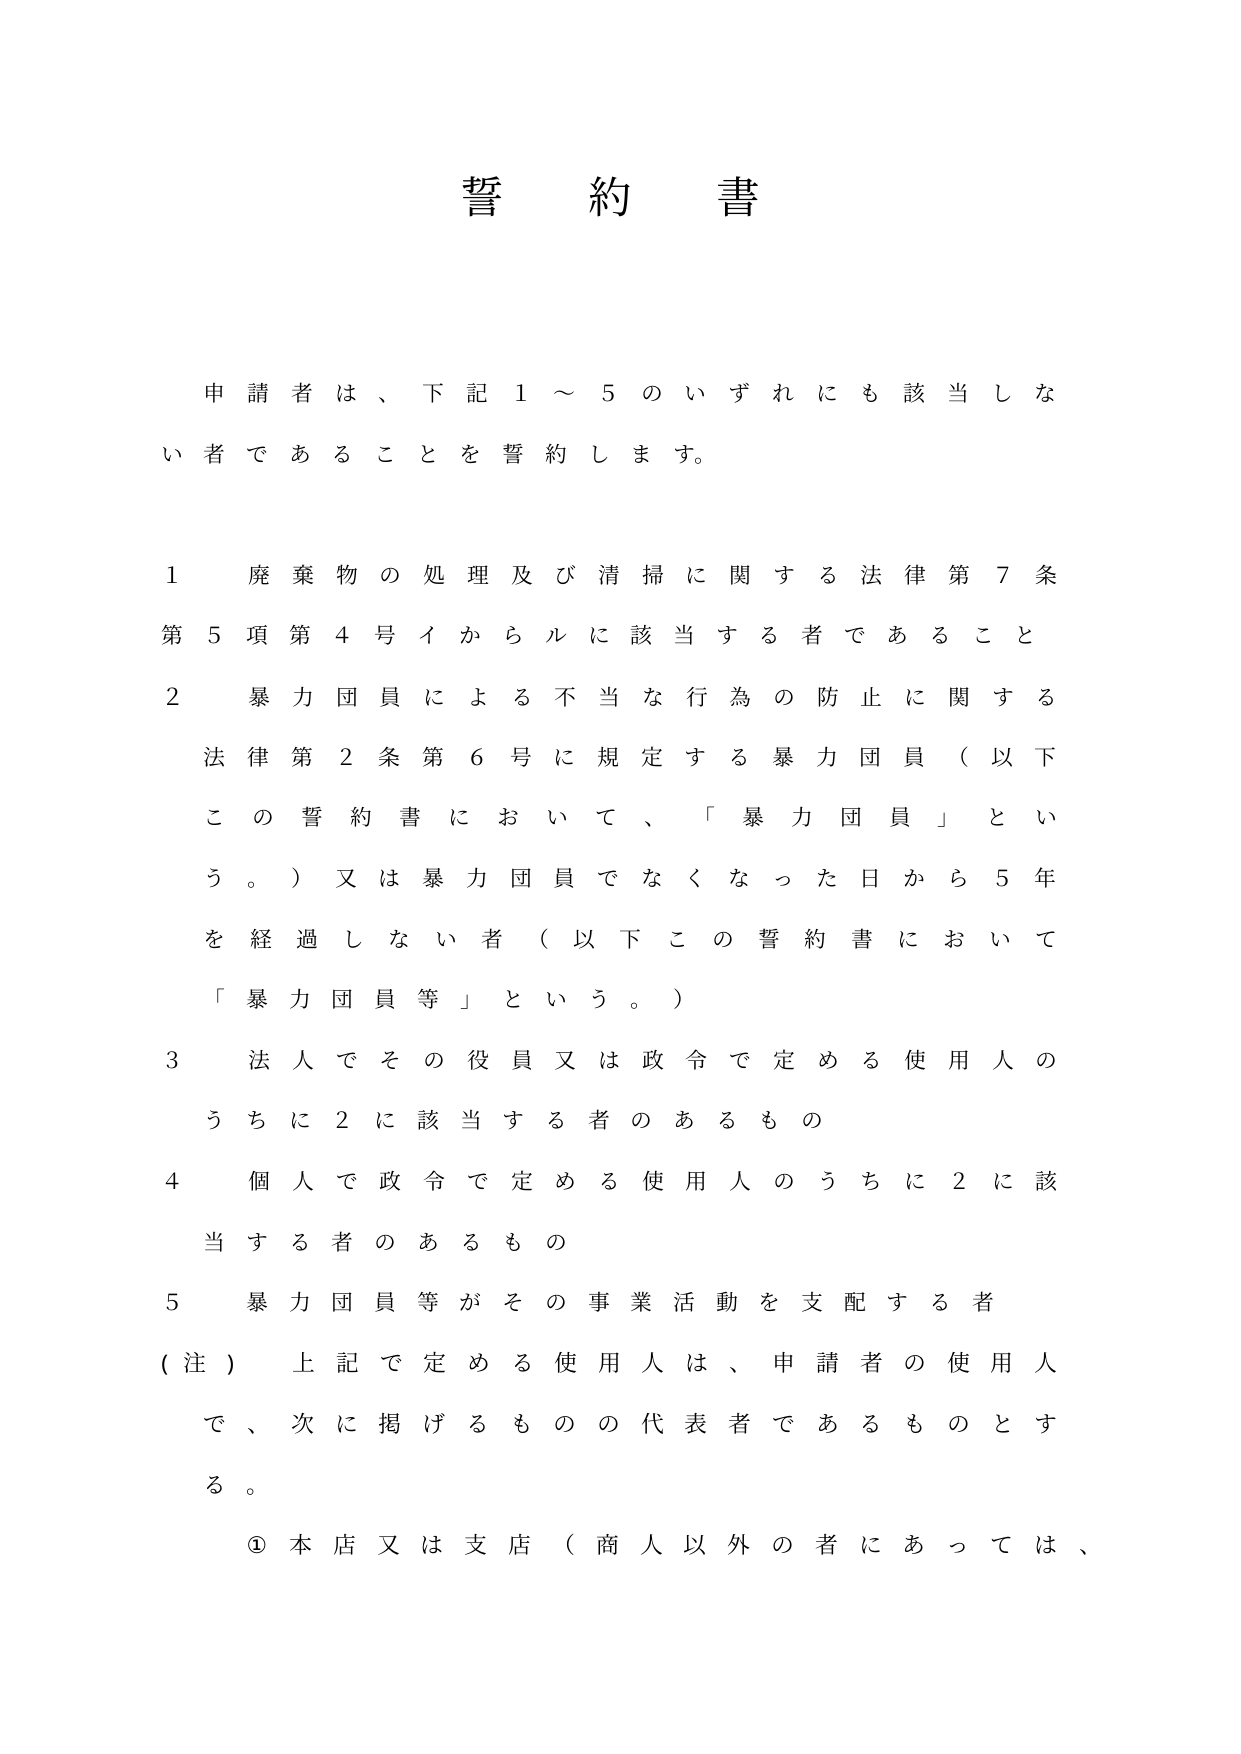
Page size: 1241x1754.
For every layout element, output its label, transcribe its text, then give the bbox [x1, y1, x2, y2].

text 申請者は、下記１～５のいずれにも該当しない者であることを誓約します。 [161, 362, 1079, 483]
text (注) 上記で定める使用人は、申請者の使用人で、次に掲げるものの代表者であるものとする。 [161, 1332, 1079, 1513]
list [227, 1513, 1079, 1574]
text ４ 個人で政令で定める使用人のうちに２に該当する者のあるもの [161, 1150, 1079, 1271]
text ２ 暴力団員による不当な行為の防止に関する法律第２条第６号に規定する暴力団員（以下この誓約書において、「暴力団員」という。）又は暴力団員でなくなった日から５年を経過しない者（以下この誓約書において「暴力団員等」という。） [161, 665, 1079, 1028]
text ５ 暴力団員等がその事業活動を支配する者 [161, 1271, 1079, 1332]
text ３ 法人でその役員又は政令で定める使用人のうちに２に該当する者のあるもの [161, 1028, 1079, 1150]
text 誓 約 書 [161, 149, 1079, 240]
text １ 廃棄物の処理及び清掃に関する法律第７条第５項第４号イからルに該当する者であること [161, 543, 1079, 665]
